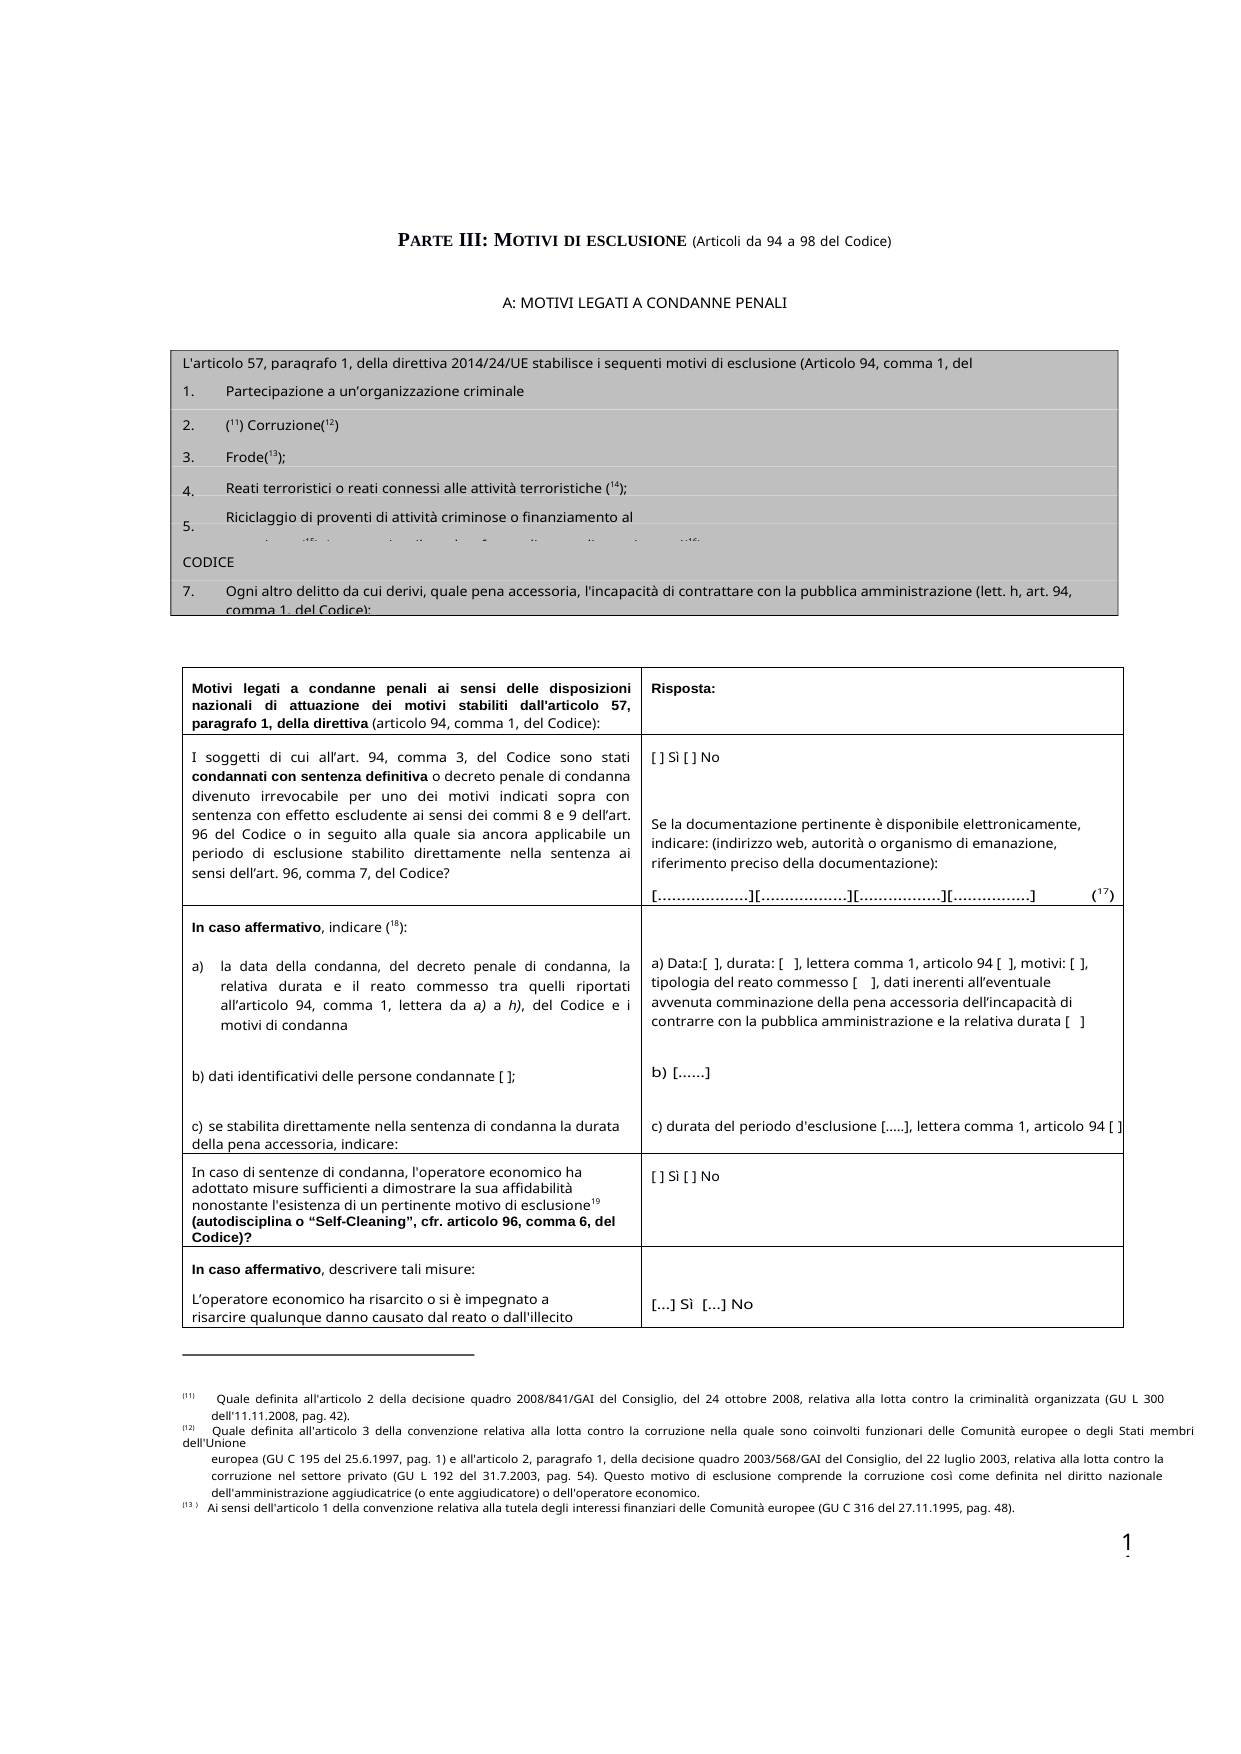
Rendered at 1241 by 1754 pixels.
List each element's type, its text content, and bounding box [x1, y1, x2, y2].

text PARTE III: MOTIVI DI ESCLUSIONE (Articoli da 94 a 98 del Codice) [207, 228, 1082, 251]
table_cell In caso affermativo, indicare (18): la data della condanna, del decreto penale di condanna, la relativa durata e il reato commesso tra quelli riportati all’articolo 94, comma 1, lettera da a) a h), del Codice e i motivi di condanna dati identificativi delle persone condannate [ ]; se stabilita direttamente nella sentenza di condanna la durata della pena accessoria, indicare: [183, 906, 641, 1153]
table_cell [ ] Sì [ ] No Se la documentazione pertinente è disponibile elettronicamente, indicare: (indirizzo web, autorità o organismo di emanazione, riferimento preciso della documentazione): […………….…][………………][……..………][…..……..…] (17) [642, 735, 1123, 904]
text (13 ) Ai sensi dell'articolo 1 della convenzione relativa alla tutela degli interessi finanziari delle Comunità europee (GU C 316 del 27.11.1995, pag. 48). [182, 1502, 1196, 1515]
text (11) Quale definita all'articolo 2 della decisione quadro 2008/841/GAI del Consiglio, del 24 ottobre 2008, relativa alla lotta contro la criminalità organizzata (GU L 300 dell'11.11.2008, pag. 42). [182, 1391, 1165, 1424]
table_cell In caso di sentenze di condanna, l'operatore economico ha adottato misure sufficienti a dimostrare la sua affidabilità nonostante l'esistenza di un pertinente motivo di esclusione19 (autodisciplina o “Self-Cleaning”, cfr. articolo 96, comma 6, del Codice)? [183, 1154, 641, 1246]
table_cell a) Data:[ ], durata: [ ], lettera comma 1, articolo 94 [ ], motivi: [ ], tipologia del reato commesso [ ], dati inerenti all’eventuale avvenuta comminazione della pena accessoria dell’incapacità di contrarre con la pubblica amministrazione e la relativa durata [ ] b) [……] c) durata del periodo d'esclusione [..…], lettera comma 1, articolo 94 [ ] [642, 906, 1123, 1153]
text europea (GU C 195 del 25.6.1997, pag. 1) e all'articolo 2, paragrafo 1, della decisione quadro 2003/568/GAI del Consiglio, del 22 luglio 2003, relativa alla lotta contro la corruzione nel settore privato (GU L 192 del 31.7.2003, pag. 54). Questo motivo di esclusione comprende la corruzione così come definita nel diritto nazionale dell'amministrazione aggiudicatrice (o ente aggiudicatore) o dell'operatore economico. [211, 1451, 1165, 1501]
subtitle A: MOTIVI LEGATI A CONDANNE PENALI [207, 293, 1082, 313]
table_header Risposta: [642, 668, 1123, 734]
table_cell [ ] Sì [ ] No [642, 1154, 1123, 1246]
table_cell I soggetti di cui all’art. 94, comma 3, del Codice sono stati condannati con sentenza definitiva o decreto penale di condanna divenuto irrevocabile per uno dei motivi indicati sopra con sentenza con effetto escludente ai sensi dei commi 8 e 9 dell’art. 96 del Codice o in seguito alla quale sia ancora applicabile un periodo di esclusione stabilito direttamente nella sentenza ai sensi dell’art. 96, comma 7, del Codice? [183, 735, 641, 904]
table_cell […] Sì […] No [642, 1247, 1123, 1327]
text (12) Quale definita all'articolo 3 della convenzione relativa alla lotta contro la corruzione nella quale sono coinvolti funzionari delle Comunità europee o degli Stati membri dell'Unione [182, 1425, 1196, 1450]
table_header Motivi legati a condanne penali ai sensi delle disposizioni nazionali di attuazione dei motivi stabiliti dall'articolo 57, paragrafo 1, della direttiva (articolo 94, comma 1, del Codice): [183, 668, 641, 734]
table_cell In caso affermativo, descrivere tali misure: L’operatore economico ha risarcito o si è impegnato a risarcire qualunque danno causato dal reato o dall'illecito [183, 1247, 641, 1327]
